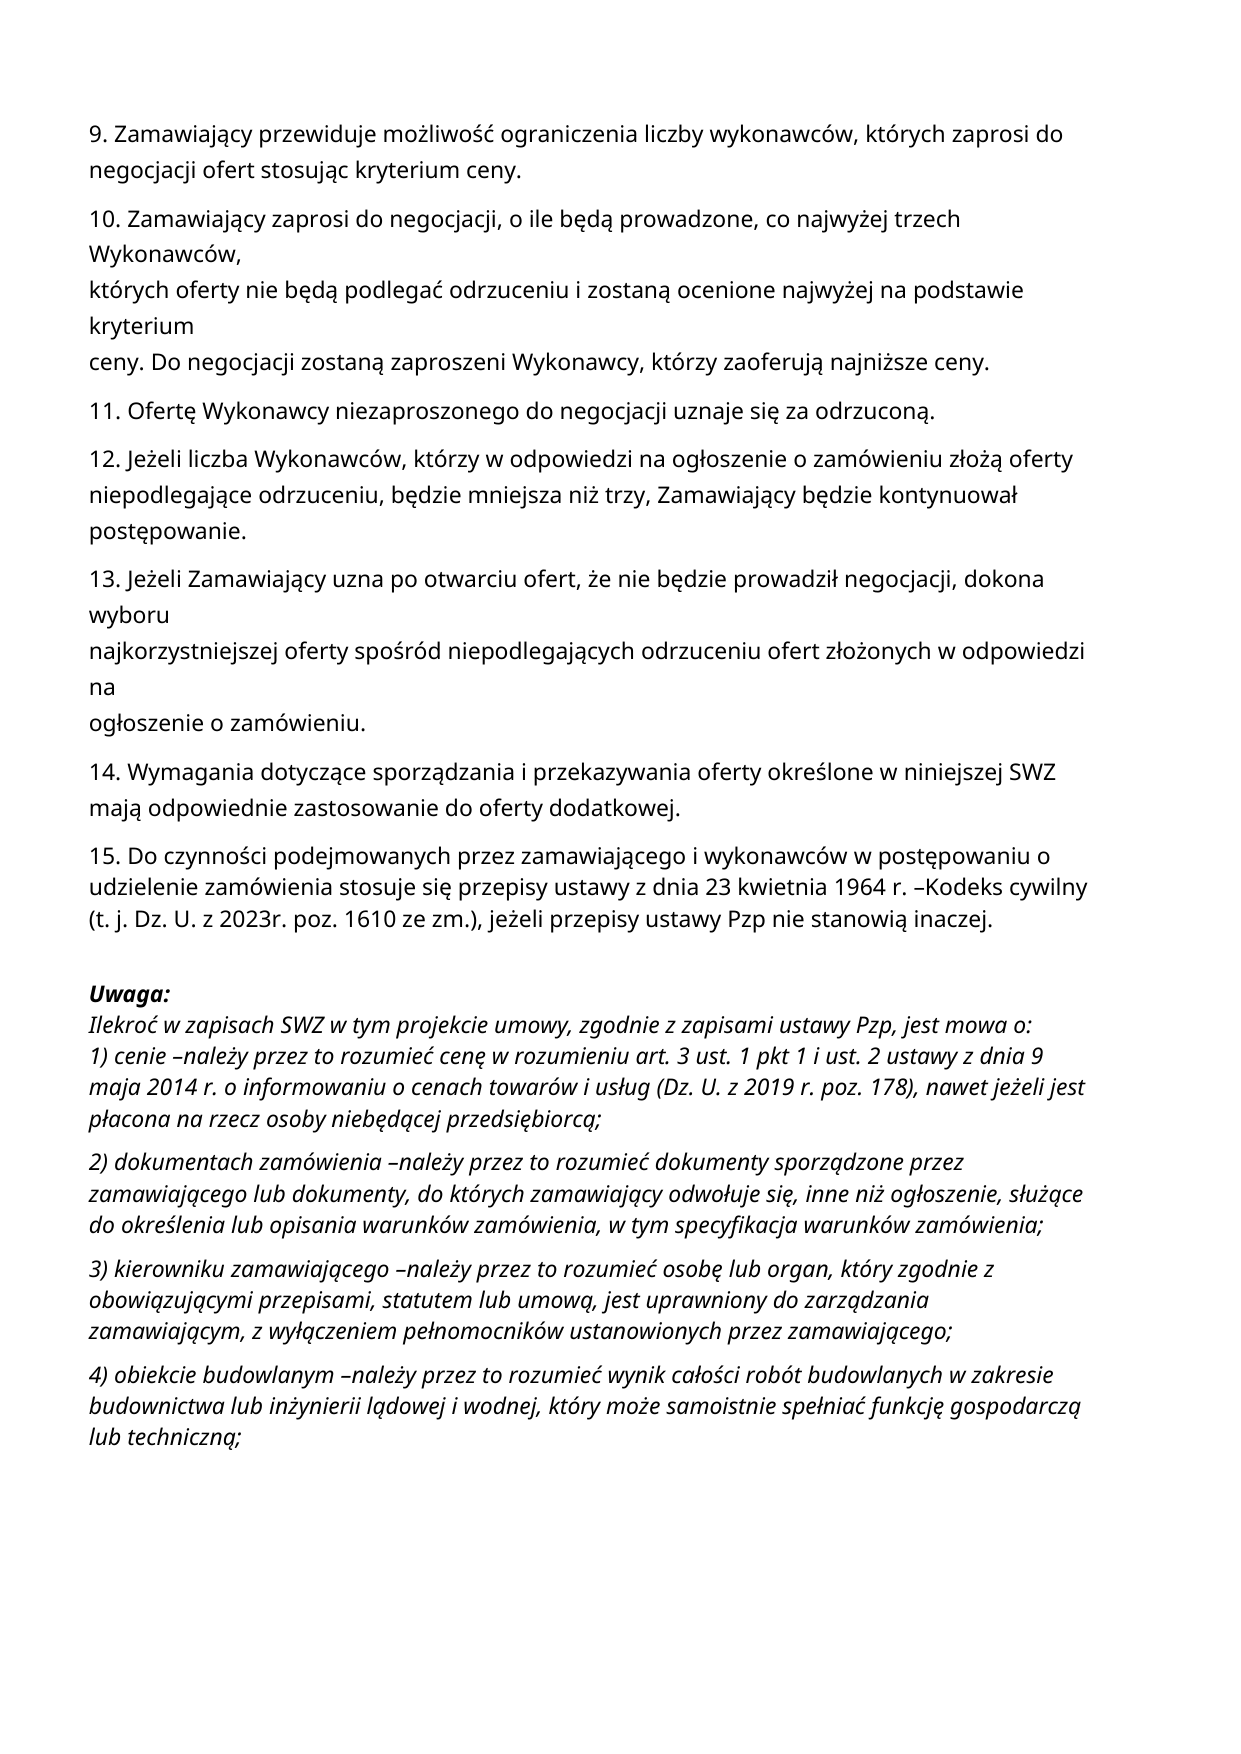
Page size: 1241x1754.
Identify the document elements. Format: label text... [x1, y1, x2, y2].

text mają odpowiednie zastosowanie do oferty dodatkowej. [89, 792, 1092, 823]
text 2) dokumentach zamówienia –należy przez to rozumieć dokumenty sporządzone przez zamawiającego lub dokumenty, do których zamawiający odwołuje się, inne niż ogłoszenie, służące do określenia lub opisania warunków zamówienia, w tym specyfikacja warunków zamówienia; [89, 1146, 1092, 1240]
text Uwaga: [89, 977, 1092, 1009]
text 14. Wymagania dotyczące sporządzania i przekazywania oferty określone w niniejszej SWZ [89, 756, 1092, 787]
text 9. Zamawiający przewiduje możliwość ograniczenia liczby wykonawców, których zaprosi do [89, 118, 1092, 149]
text 11. Ofertę Wykonawcy niezaproszonego do negocjacji uznaje się za odrzuconą. [89, 395, 1092, 426]
text 4) obiekcie budowlanym –należy przez to rozumieć wynik całości robót budowlanych w zakresie budownictwa lub inżynierii lądowej i wodnej, który może samoistnie spełniać funkcję gospodarczą lub techniczną; [89, 1359, 1092, 1452]
text najkorzystniejszej oferty spośród niepodlegających odrzuceniu ofert złożonych w odpowiedzi na [89, 635, 1092, 702]
text których oferty nie będą podlegać odrzuceniu i zostaną ocenione najwyżej na podstawie kryterium [89, 274, 1092, 342]
text Ilekroć w zapisach SWZ w tym projekcie umowy, zgodnie z zapisami ustawy Pzp, jest mowa o: [89, 1009, 1092, 1040]
text 1) cenie –należy przez to rozumieć cenę w rozumieniu art. 3 ust. 1 pkt 1 i ust. 2 ustawy z dnia 9 maja 2014 r. o informowaniu o cenach towarów i usług (Dz. U. z 2019 r. poz. 178), nawet jeżeli jest płacona na rzecz osoby niebędącej przedsiębiorcą; [89, 1040, 1092, 1134]
text 13. Jeżeli Zamawiający uzna po otwarciu ofert, że nie będzie prowadził negocjacji, dokona wyboru [89, 563, 1092, 631]
text 12. Jeżeli liczba Wykonawców, którzy w odpowiedzi na ogłoszenie o zamówieniu złożą oferty [89, 443, 1092, 474]
text 10. Zamawiający zaprosi do negocjacji, o ile będą prowadzone, co najwyżej trzech Wykonawców, [89, 202, 1092, 270]
text ceny. Do negocjacji zostaną zaproszeni Wykonawcy, którzy zaoferują najniższe ceny. [89, 346, 1092, 377]
text niepodlegające odrzuceniu, będzie mniejsza niż trzy, Zamawiający będzie kontynuował [89, 479, 1092, 510]
text 3) kierowniku zamawiającego –należy przez to rozumieć osobę lub organ, który zgodnie z obowiązującymi przepisami, statutem lub umową, jest uprawniony do zarządzania zamawiającym, z wyłączeniem pełnomocników ustanowionych przez zamawiającego; [89, 1252, 1092, 1346]
text postępowanie. [89, 515, 1092, 546]
text ogłoszenie o zamówieniu. [89, 707, 1092, 738]
text 15. Do czynności podejmowanych przez zamawiającego i wykonawców w postępowaniu o udzielenie zamówienia stosuje się przepisy ustawy z dnia 23 kwietnia 1964 r. –Kodeks cywilny (t. j. Dz. U. z 2023r. poz. 1610 ze zm.), jeżeli przepisy ustawy Pzp nie stanowią inaczej. [89, 840, 1092, 934]
text negocjacji ofert stosując kryterium ceny. [89, 154, 1092, 185]
